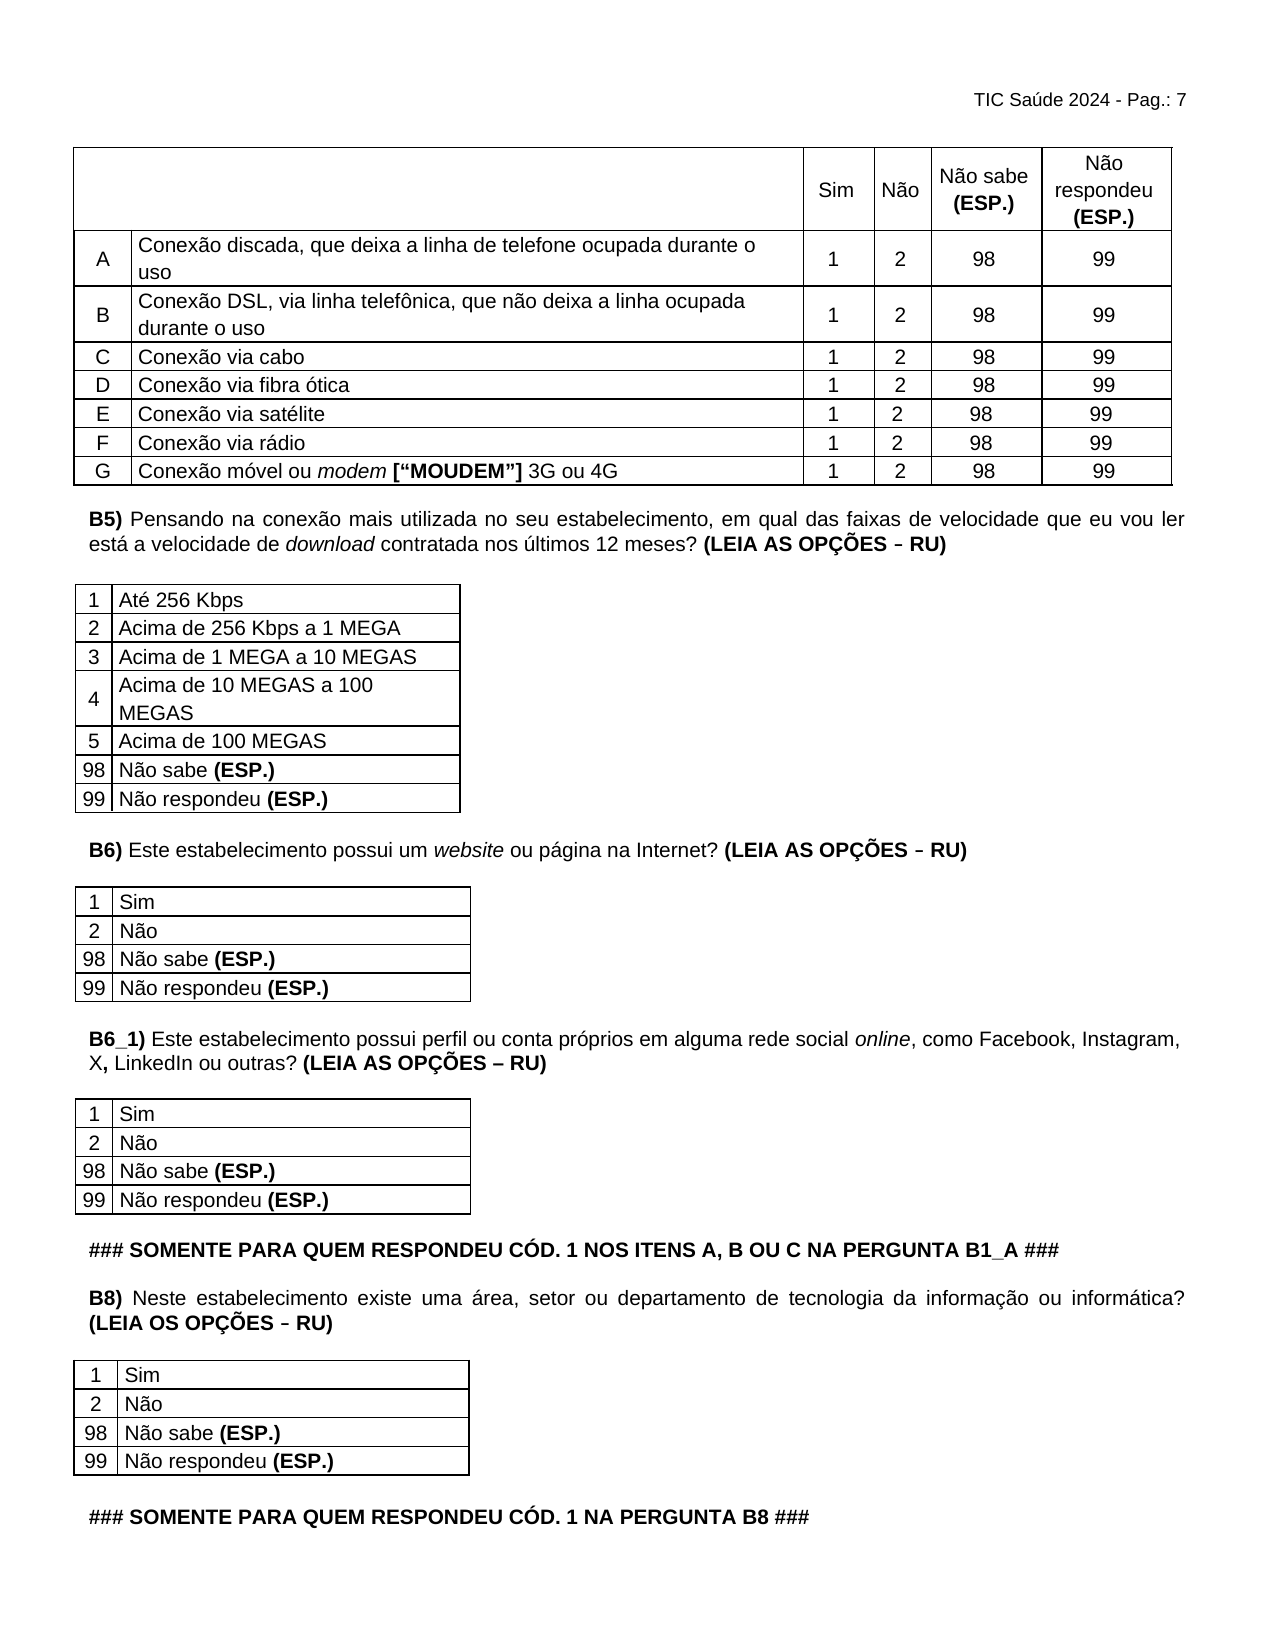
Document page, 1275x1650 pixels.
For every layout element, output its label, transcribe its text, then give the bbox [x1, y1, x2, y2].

table_cell Não respondeu (ESP.) [118, 1447, 468, 1474]
table_header 1 [76, 888, 112, 915]
table_cell Acima de 100 MEGAS [113, 727, 459, 754]
text ### SOMENTE PARA QUEM RESPONDEU CÓD. 1 NA PERGUNTA B8 ### [89, 1503, 1186, 1530]
table_cell Não respondeu (ESP.) [113, 1186, 470, 1213]
table_cell Conexão via fibra ótica [132, 371, 803, 398]
table_header Até 256 Kbps [113, 585, 459, 612]
table_cell Conexão via cabo [132, 343, 803, 369]
table_cell Acima de 256 Kbps a 1 MEGA [113, 614, 459, 641]
table_cell 2 [76, 917, 112, 943]
table_cell 2 [875, 287, 931, 341]
table_cell 99 [1043, 400, 1171, 427]
table_cell 98 [76, 756, 111, 783]
table_cell Não sabe (ESP.) [118, 1418, 468, 1446]
table_cell 98 [932, 428, 1041, 456]
table_header Não respondeu (ESP.) [1043, 148, 1171, 229]
table_cell 98 [932, 231, 1041, 285]
table_cell Não [118, 1390, 468, 1417]
table_cell Não sabe (ESP.) [113, 945, 470, 972]
table_cell 1 [804, 231, 874, 285]
text B6) Este estabelecimento possui um website ou página na Internet? (LEIA AS OPÇÕES – RU) [89, 837, 1186, 862]
table_cell 98 [932, 400, 1041, 427]
table_cell Não [113, 917, 470, 943]
table_cell 5 [76, 727, 111, 754]
table_cell 99 [76, 1186, 112, 1213]
text ### SOMENTE PARA QUEM RESPONDEU CÓD. 1 NOS ITENS A, B OU C NA PERGUNTA B1_A ### [89, 1238, 1186, 1262]
text B8) Neste estabelecimento existe uma área, setor ou departamento de tecnologia da informação ou informática? (LEIA OS OPÇÕES – RU) [89, 1286, 1186, 1336]
table_cell 2 [76, 614, 111, 641]
text B6_1) Este estabelecimento possui perfil ou conta próprios em alguma rede social online, como Facebook, Instagram, X, LinkedIn ou outras? (LEIA AS OPÇÕES – RU) [89, 1026, 1186, 1074]
table_cell B [75, 287, 131, 341]
table_cell Não sabe (ESP.) [113, 756, 459, 783]
table_cell 98 [932, 457, 1041, 484]
table_header Sim [113, 1100, 470, 1127]
table_cell E [75, 400, 131, 427]
table_cell 1 [804, 287, 874, 341]
table_cell 2 [875, 400, 931, 427]
table_header 1 [76, 1100, 112, 1127]
table_cell 2 [875, 457, 931, 484]
table_header Não [875, 148, 931, 229]
table_header Sim [113, 888, 470, 915]
table_cell 99 [1043, 343, 1171, 369]
table_cell 98 [932, 371, 1041, 398]
table_cell 98 [75, 1418, 117, 1446]
table_cell 99 [1043, 457, 1171, 484]
table_cell 99 [1043, 231, 1171, 285]
table_cell 98 [932, 287, 1041, 341]
table_cell 99 [1043, 428, 1171, 456]
table_cell Não sabe (ESP.) [113, 1157, 470, 1184]
table_cell Acima de 1 MEGA a 10 MEGAS [113, 643, 459, 670]
table_cell C [75, 343, 131, 369]
table_cell 1 [804, 371, 874, 398]
table_cell 4 [76, 671, 111, 725]
table_header Sim [804, 148, 874, 229]
table_cell G [75, 457, 131, 484]
table_cell 99 [76, 784, 111, 811]
table_cell 3 [76, 643, 111, 670]
table_cell Não [113, 1128, 470, 1156]
table_cell 2 [875, 428, 931, 456]
table_cell Conexão via satélite [132, 400, 803, 427]
table_cell 1 [804, 457, 874, 484]
table_cell 1 [804, 428, 874, 456]
table_cell 2 [875, 231, 931, 285]
table_header 1 [76, 585, 111, 612]
table_header [74, 148, 803, 229]
table_cell A [75, 231, 131, 285]
table_cell 98 [76, 1157, 112, 1184]
table_cell Conexão móvel ou modem [“MOUDEM”] 3G ou 4G [132, 457, 803, 484]
table_header Sim [118, 1361, 468, 1388]
table_cell 1 [804, 400, 874, 427]
table_cell 99 [1043, 371, 1171, 398]
table_cell 99 [1043, 287, 1171, 341]
table_cell 1 [804, 343, 874, 369]
text B5) Pensando na conexão mais utilizada no seu estabelecimento, em qual das faixas de velocidade que eu vou ler está a velocidade de download contratada nos últimos 12 meses? (LEIA AS OPÇÕES – RU) [89, 507, 1186, 557]
table_header 1 [75, 1361, 117, 1388]
table_cell D [75, 371, 131, 398]
table_cell 98 [76, 945, 112, 972]
table_cell 99 [75, 1447, 117, 1474]
table_cell 2 [875, 343, 931, 369]
table_cell 2 [76, 1128, 112, 1156]
table_cell Não respondeu (ESP.) [113, 974, 470, 1001]
table_cell 2 [75, 1390, 117, 1417]
table_cell F [75, 428, 131, 456]
table_cell Não respondeu (ESP.) [113, 784, 459, 811]
table_cell Conexão DSL, via linha telefônica, que não deixa a linha ocupada durante o uso [132, 287, 803, 341]
table_cell Conexão via rádio [132, 428, 803, 456]
table_cell Acima de 10 MEGAS a 100 MEGAS [113, 671, 459, 725]
table_cell 98 [932, 343, 1041, 369]
table_cell 2 [875, 371, 931, 398]
table_cell Conexão discada, que deixa a linha de telefone ocupada durante o uso [132, 231, 803, 285]
table_header Não sabe (ESP.) [932, 148, 1041, 229]
table_cell 99 [76, 974, 112, 1001]
